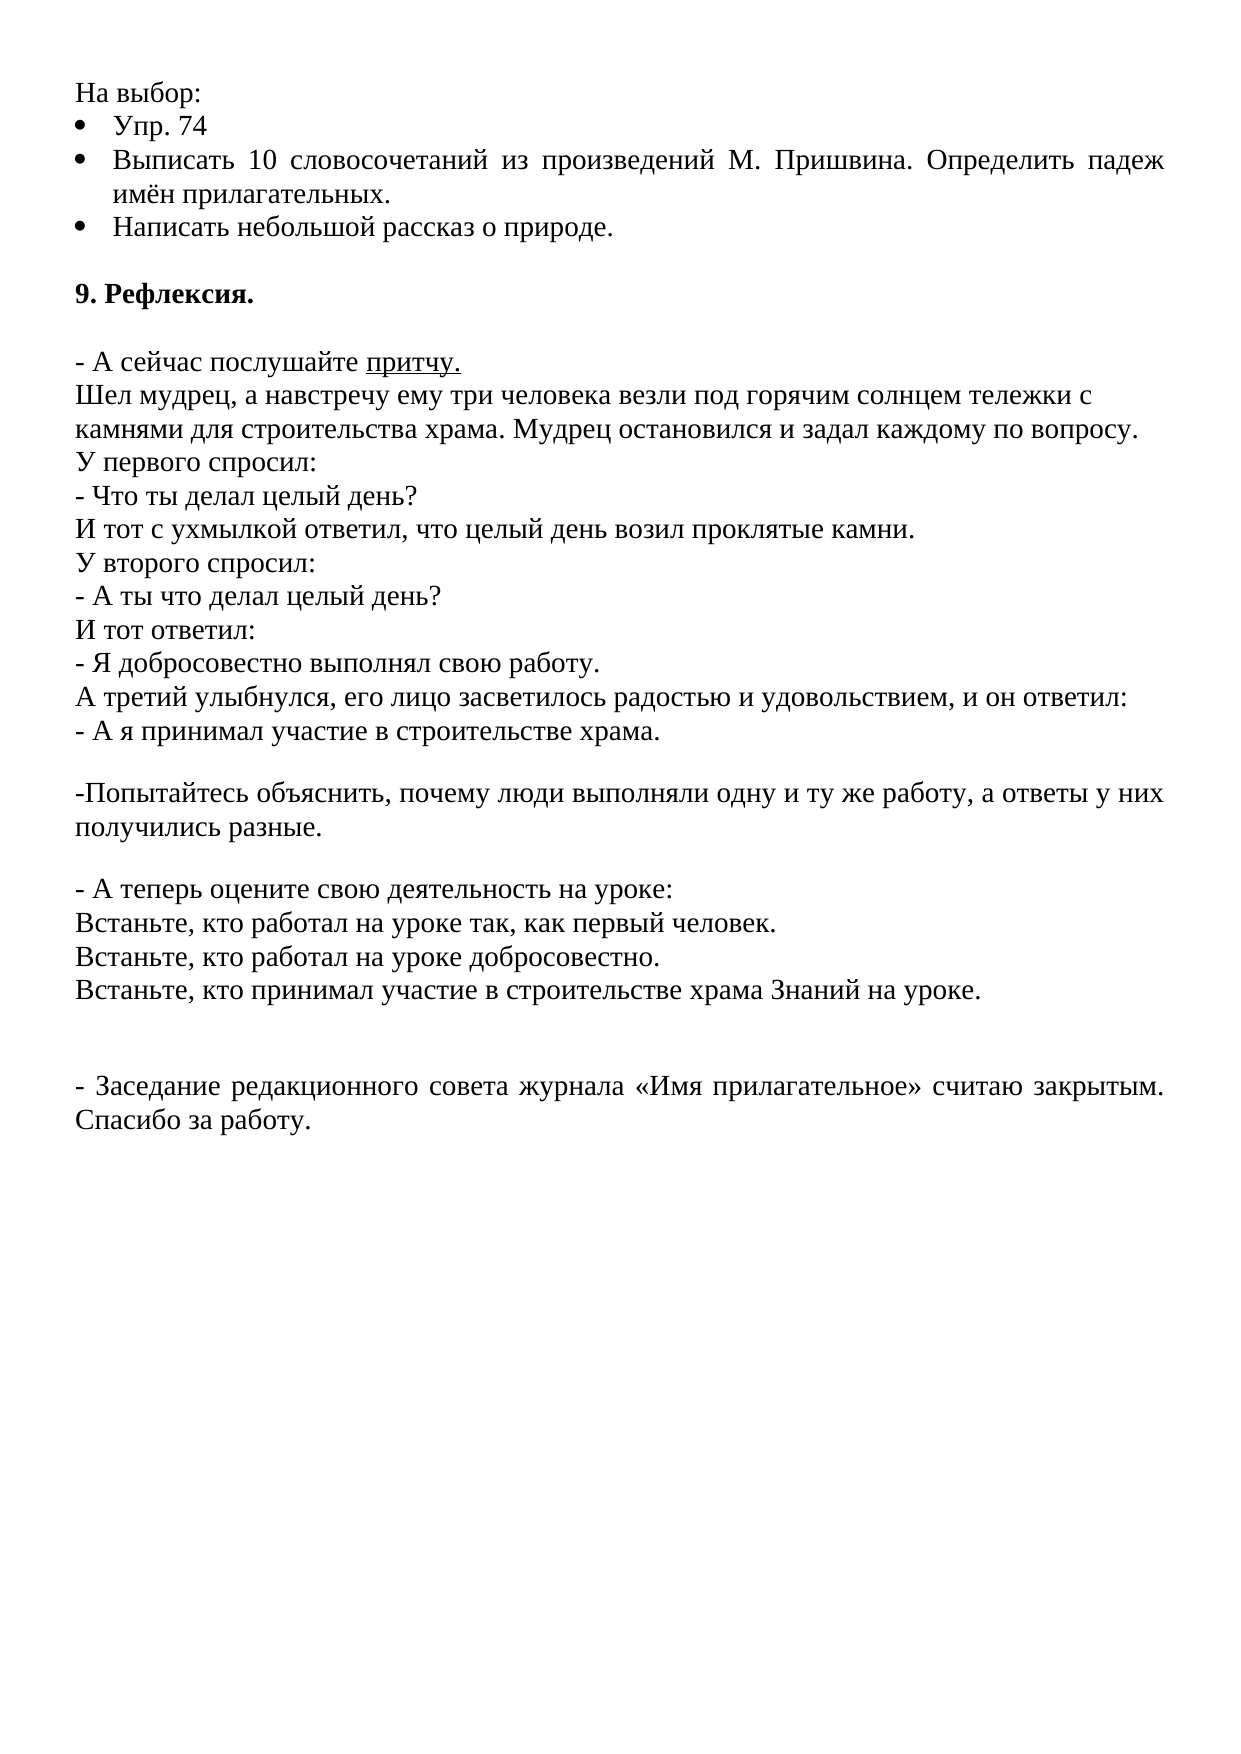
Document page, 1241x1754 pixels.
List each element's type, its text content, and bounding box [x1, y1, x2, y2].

text У второго спросил: [75, 545, 1165, 578]
text 9. Рефлексия. [75, 277, 1165, 310]
text Встаньте, кто работал на уроке так, как первый человек. [75, 905, 1165, 939]
text Встаньте, кто работал на уроке добросовестно. [75, 939, 1165, 972]
list Написать небольшой рассказ о природе. [75, 209, 1165, 243]
text А третий улыбнулся, его лицо засветилось радостью и удовольствием, и он ответил: [75, 679, 1165, 713]
text - А ты что делал целый день? [75, 578, 1165, 612]
text -Попытайтесь объяснить, почему люди выполняли одну и ту же работу, а ответы у них получились разные. [75, 775, 1165, 842]
list Упр. 74 [75, 108, 1165, 142]
text На выбор: [75, 75, 1165, 108]
text - А теперь оцените свою деятельность на уроке: [75, 872, 1165, 905]
text И тот с ухмылкой ответил, что целый день возил проклятые камни. [75, 511, 1165, 545]
text - Я добросовестно выполнял свою работу. [75, 646, 1165, 679]
text - А я принимал участие в строительстве храма. [75, 713, 1165, 746]
text - Что ты делал целый день? [75, 478, 1165, 511]
text - А сейчас послушайте притчу. [75, 344, 1165, 377]
list Выписать 10 словосочетаний из произведений М. Пришвина. Определить падеж имён прилагательных. [75, 142, 1165, 209]
text Шел мудрец, а навстречу ему три человека везли под горячим солнцем тележки с камнями для строительства храма. Мудрец остановился и задал каждому по вопросу. У первого спросил: [75, 377, 1165, 478]
text Встаньте, кто принимал участие в строительстве храма Знаний на уроке. [75, 972, 1165, 1006]
text И тот ответил: [75, 612, 1165, 646]
text - Заседание редакционного совета журнала «Имя прилагательное» считаю закрытым. Спасибо за работу. [75, 1068, 1165, 1136]
